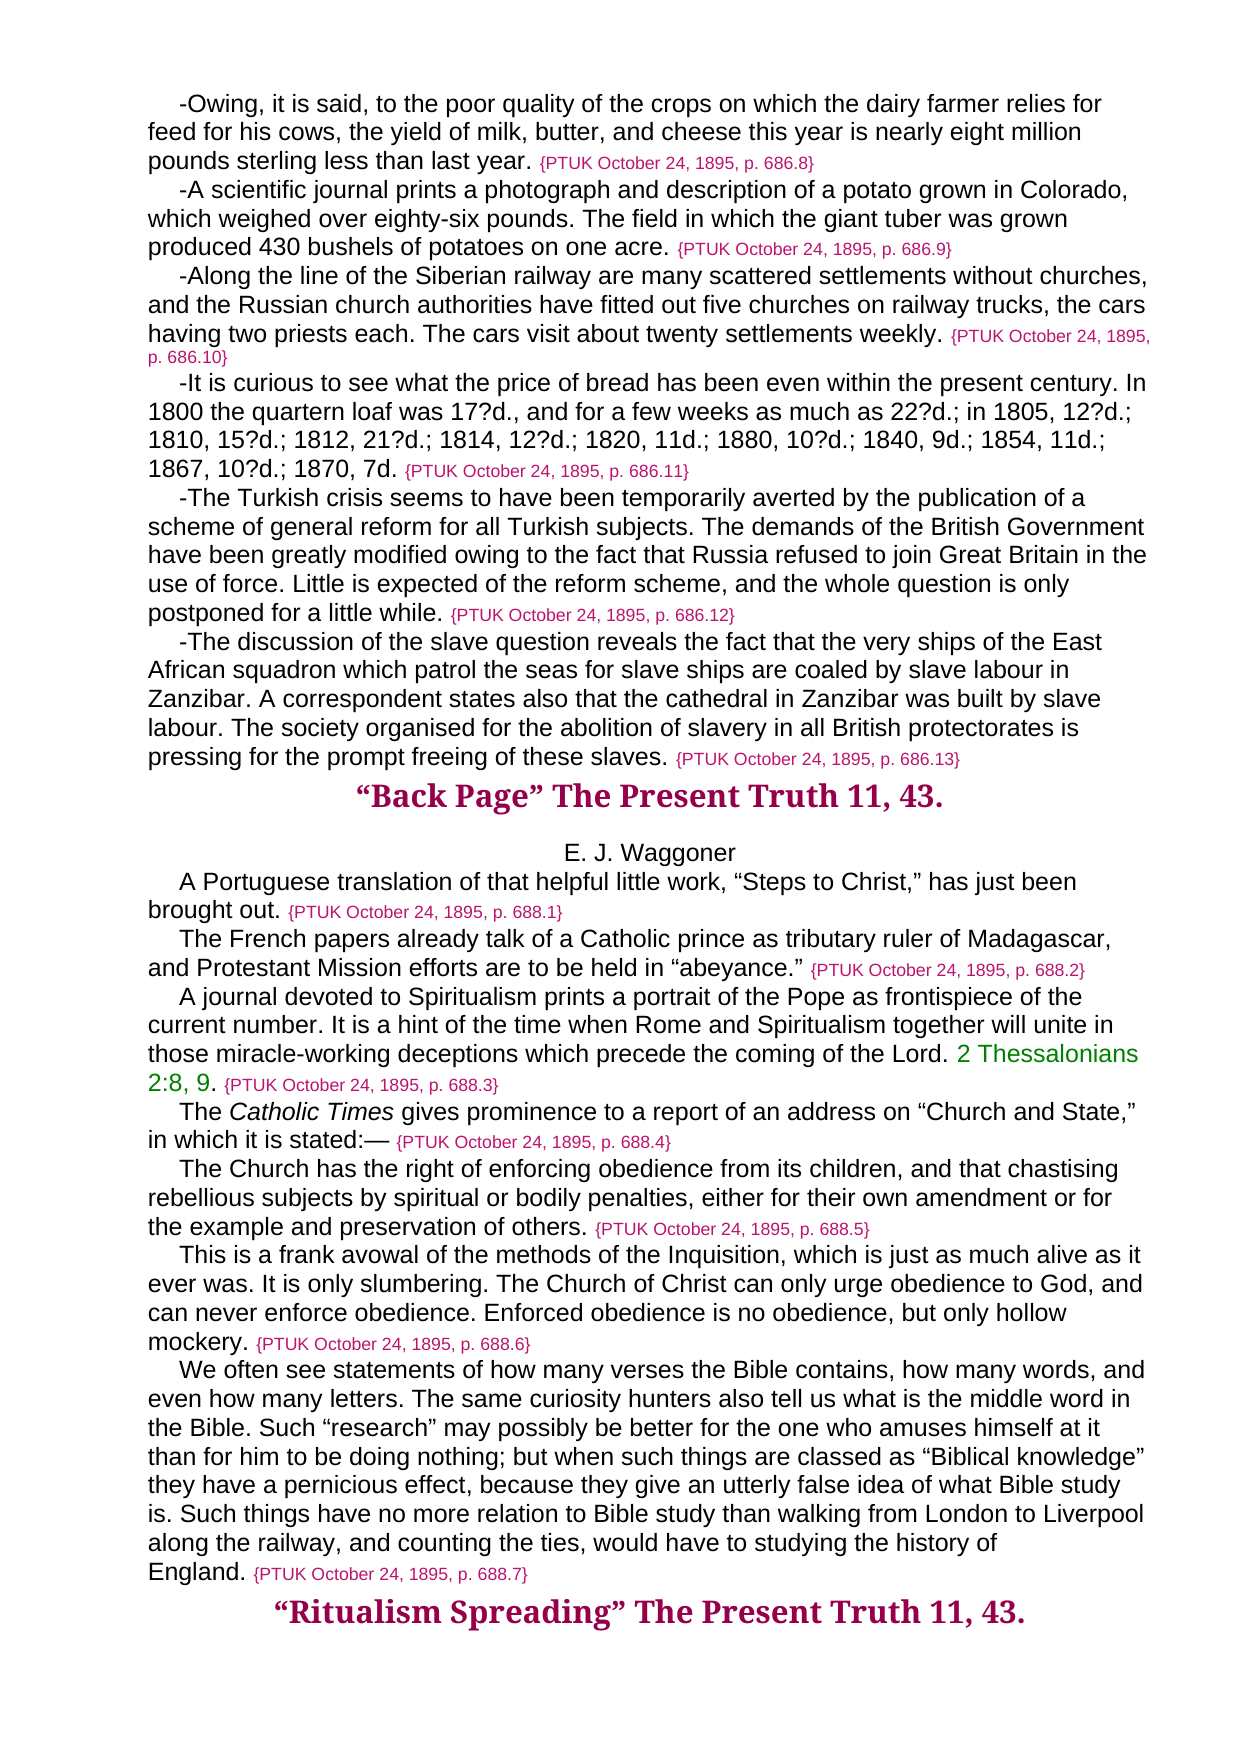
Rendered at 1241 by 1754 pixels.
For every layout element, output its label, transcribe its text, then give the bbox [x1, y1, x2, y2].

text -The discussion of the slave question reveals the fact that the very ships of the East African squadron which patrol the seas for slave ships are coaled by slave labour in Zanzibar. A correspondent states also that the cathedral in Zanzibar was built by slave labour. The society organised for the abolition of slavery in all British protectorates is pressing for the prompt freeing of these slaves. {PTUK October 24, 1895, p. 686.13} [148, 626, 1152, 770]
text This is a frank avowal of the methods of the Inquisition, which is just as much alive as it ever was. It is only slumbering. The Church of Christ can only urge obedience to God, and can never enforce obedience. Enforced obedience is no obedience, but only hollow mockery. {PTUK October 24, 1895, p. 688.6} [148, 1240, 1152, 1355]
text -It is curious to see what the price of bread has been even within the present century. In 1800 the quartern loaf was 17?d., and for a few weeks as much as 22?d.; in 1805, 12?d.; 1810, 15?d.; 1812, 21?d.; 1814, 12?d.; 1820, 11d.; 1880, 10?d.; 1840, 9d.; 1854, 11d.; 1867, 10?d.; 1870, 7d. {PTUK October 24, 1895, p. 686.11} [148, 368, 1152, 483]
text The Church has the right of enforcing obedience from its children, and that chastising rebellious subjects by spiritual or bodily penalties, either for their own amendment or for the example and preservation of others. {PTUK October 24, 1895, p. 688.5} [148, 1154, 1152, 1240]
text A journal devoted to Spiritualism prints a portrait of the Pope as frontispiece of the current number. It is a hint of the time when Rome and Spiritualism together will unite in those miracle-working deceptions which precede the coming of the Lord. 2 Thessalonians 2:8, 9. {PTUK October 24, 1895, p. 688.3} [148, 982, 1152, 1097]
text -Along the line of the Siberian railway are many scattered settlements without churches, and the Russian church authorities have fitted out five churches on railway trucks, the cars having two priests each. The cars visit about twenty settlements weekly. {PTUK October 24, 1895, p. 686.10} [148, 261, 1152, 368]
text We often see statements of how many verses the Bible contains, how many words, and even how many letters. The same curiosity hunters also tell us what is the middle word in the Bible. Such “research” may possibly be better for the one who amuses himself at it than for him to be doing nothing; but when such things are classed as “Biblical knowledge” they have a pernicious effect, because they give an utterly false idea of what Bible study is. Such things have no more relation to Bible study than walking from London to Liverpool along the railway, and counting the ties, would have to studying the history of England. {PTUK October 24, 1895, p. 688.7} [148, 1355, 1152, 1585]
text “Back Page” The Present Truth 11, 43. [148, 770, 1152, 817]
text -A scientific journal prints a photograph and description of a potato grown in Colorado, which weighed over eighty-six pounds. The field in which the giant tuber was grown produced 430 bushels of potatoes on one acre. {PTUK October 24, 1895, p. 686.9} [148, 175, 1152, 261]
text The Catholic Times gives prominence to a report of an address on “Church and State,” in which it is stated:— {PTUK October 24, 1895, p. 688.4} [148, 1097, 1152, 1154]
text -Owing, it is said, to the poor quality of the crops on which the dairy farmer relies for feed for his cows, the yield of milk, butter, and cheese this year is nearly eight million pounds sterling less than last year. {PTUK October 24, 1895, p. 686.8} [148, 88, 1152, 175]
text The French papers already talk of a Catholic prince as tributary ruler of Madagascar, and Protestant Mission efforts are to be held in “abeyance.” {PTUK October 24, 1895, p. 688.2} [148, 924, 1152, 982]
text A Portuguese translation of that helpful little work, “Steps to Christ,” has just been brought out. {PTUK October 24, 1895, p. 688.1} [148, 867, 1152, 924]
text E. J. Waggoner [148, 838, 1152, 867]
text -The Turkish crisis seems to have been temporarily averted by the publication of a scheme of general reform for all Turkish subjects. The demands of the British Government have been greatly modified owing to the fact that Russia refused to join Great Britain in the use of force. Little is expected of the reform scheme, and the whole question is only postponed for a little while. {PTUK October 24, 1895, p. 686.12} [148, 483, 1152, 626]
text “Ritualism Spreading” The Present Truth 11, 43. [148, 1585, 1152, 1632]
